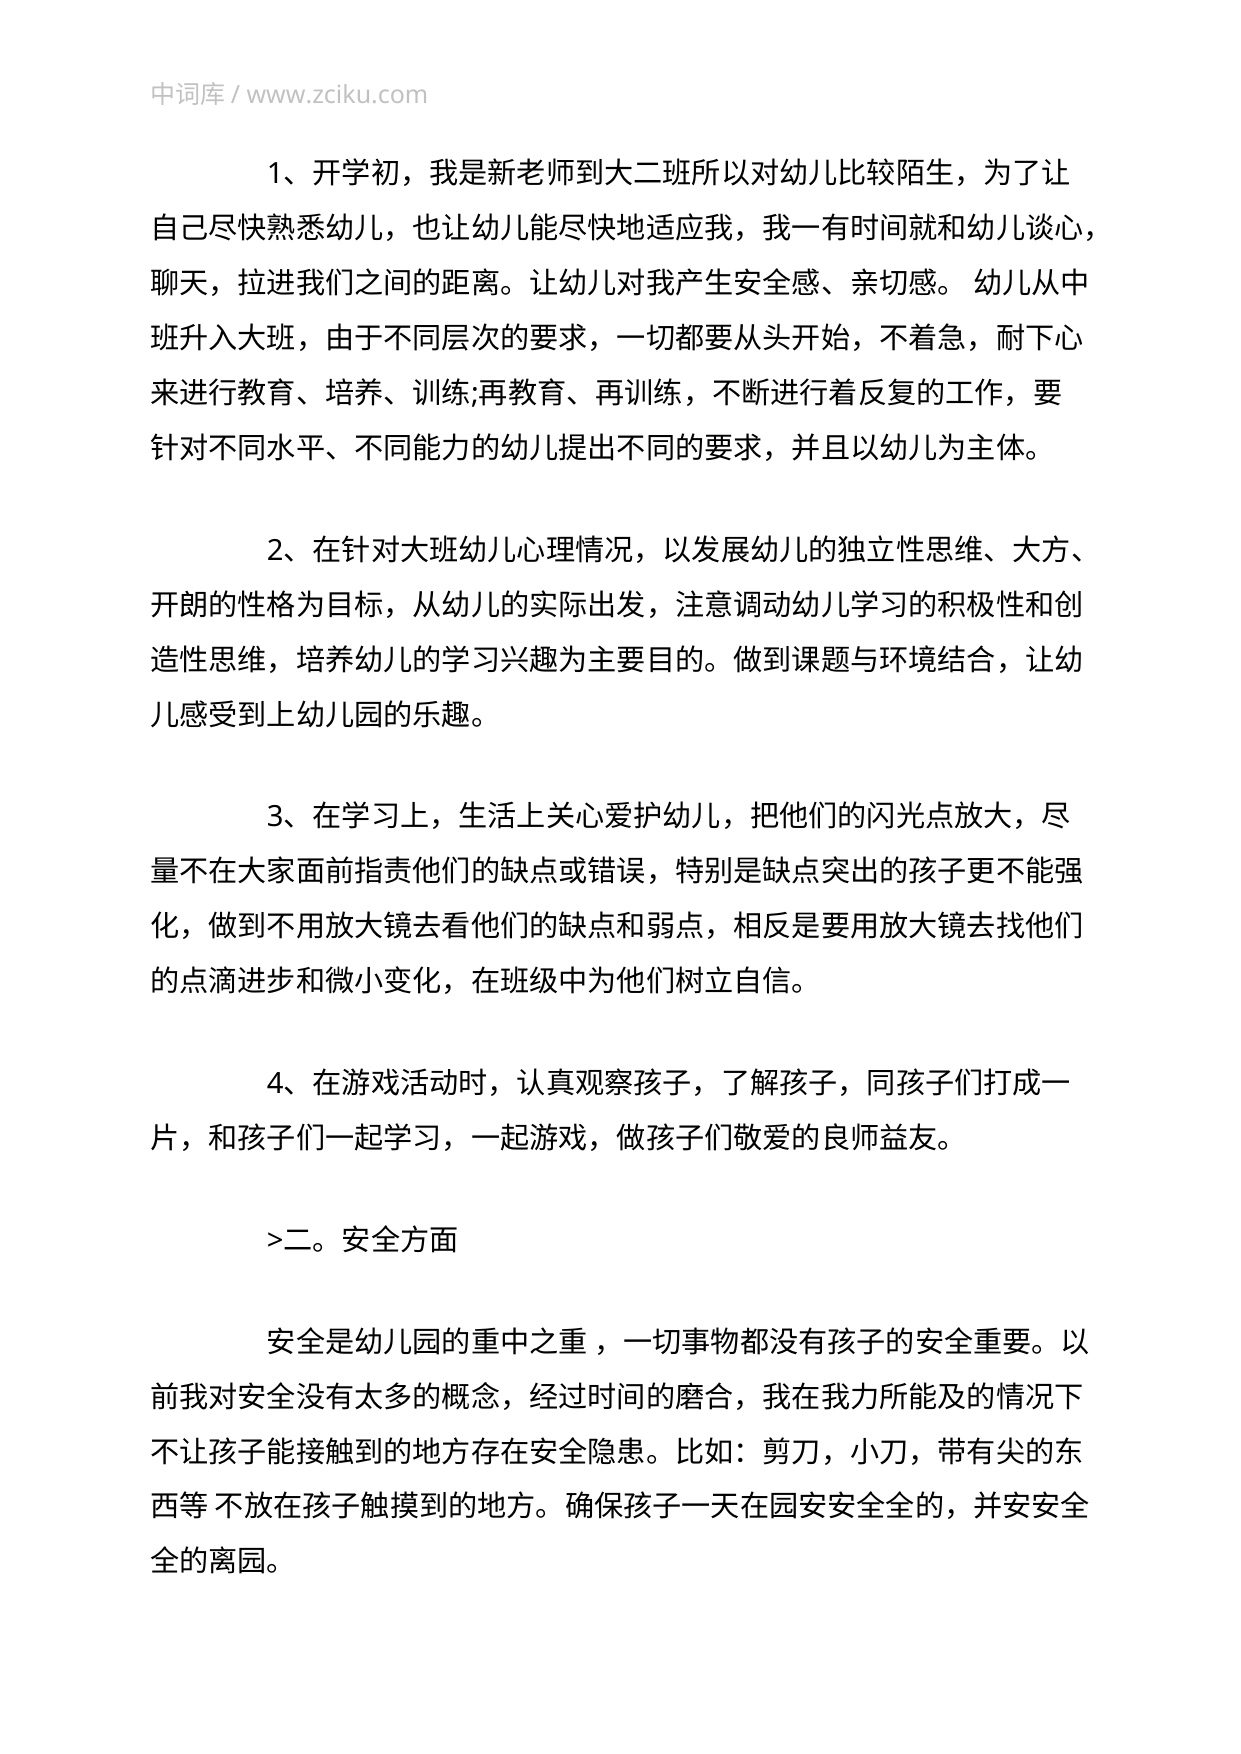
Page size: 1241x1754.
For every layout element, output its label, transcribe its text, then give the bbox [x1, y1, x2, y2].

text 1、开学初，我是新老师到大二班所以对幼儿比较陌生，为了让自己尽快熟悉幼儿，也让幼儿能尽快地适应我，我一有时间就和幼儿谈心，聊天，拉进我们之间的距离。让幼儿对我产生安全感、亲切感。 幼儿从中班升入大班，由于不同层次的要求，一切都要从头开始，不着急，耐下心来进行教育、培养、训练;再教育、再训练，不断进行着反复的工作，要针对不同水平、不同能力的幼儿提出不同的要求，并且以幼儿为主体。 [150, 150, 1090, 467]
text 2、在针对大班幼儿心理情况，以发展幼儿的独立性思维、大方、开朗的性格为目标，从幼儿的实际出发，注意调动幼儿学习的积极性和创造性思维，培养幼儿的学习兴趣为主要目的。做到课题与环境结合，让幼儿感受到上幼儿园的乐趣。 [150, 526, 1090, 733]
text >二。安全方面 [150, 1216, 1090, 1259]
text 4、在游戏活动时，认真观察孩子，了解孩子，同孩子们打成一片，和孩子们一起学习，一起游戏，做孩子们敬爱的良师益友。 [150, 1059, 1090, 1157]
text 3、在学习上，生活上关心爱护幼儿，把他们的闪光点放大，尽量不在大家面前指责他们的缺点或错误，特别是缺点突出的孩子更不能强化，做到不用放大镜去看他们的缺点和弱点，相反是要用放大镜去找他们的点滴进步和微小变化，在班级中为他们树立自信。 [150, 793, 1090, 1000]
text 安全是幼儿园的重中之重 ，一切事物都没有孩子的安全重要。以前我对安全没有太多的概念，经过时间的磨合，我在我力所能及的情况下不让孩子能接触到的地方存在安全隐患。比如：剪刀，小刀，带有尖的东西等 不放在孩子触摸到的地方。确保孩子一天在园安安全全的，并安安全全的离园。 [150, 1318, 1090, 1580]
